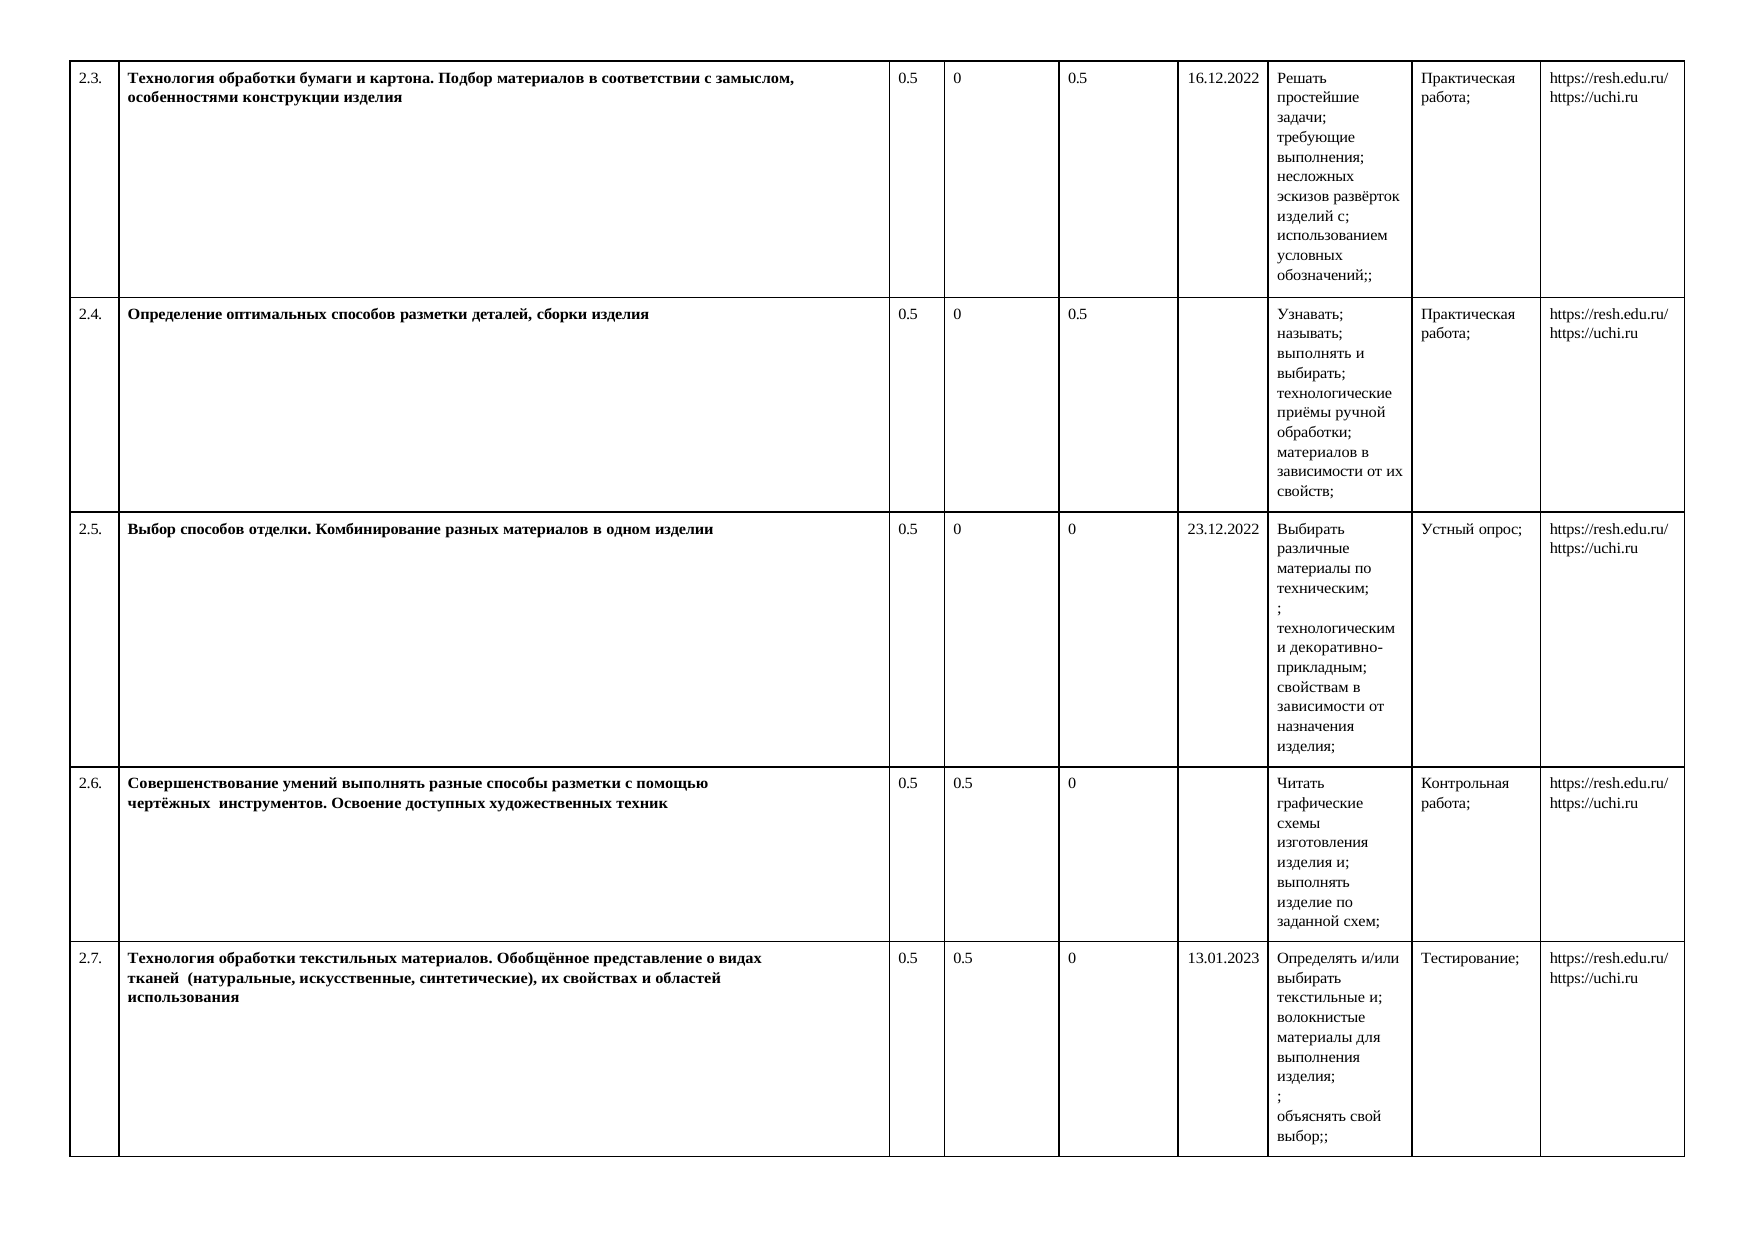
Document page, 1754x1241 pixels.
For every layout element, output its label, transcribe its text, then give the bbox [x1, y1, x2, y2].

table_cell Читать графические схемы изготовления изделия и; выполнять изделие по заданной схем; [1269, 768, 1411, 941]
table_cell Определение оптимальных способов разметки деталей, сборки изделия [120, 298, 889, 511]
table_cell 0.5 [945, 768, 1058, 941]
table_header 0 [945, 62, 1058, 296]
table_cell Контрольная работа; [1413, 768, 1540, 941]
table_cell 2.6. [71, 768, 118, 941]
table_header Практическая работа; [1413, 62, 1540, 296]
table_cell https://resh.edu.ru/ https://uchi.ru [1541, 942, 1684, 1156]
table_cell 0 [1060, 768, 1177, 941]
table_cell 0.5 [890, 513, 944, 766]
table_cell Узнавать; называть; выполнять и выбирать; технологические приёмы ручной обработки; материалов в зависимости от их свойств; [1269, 298, 1411, 511]
table_cell Выбор способов отделки. Комбинирование разных материалов в одном изделии [120, 513, 889, 766]
table_cell 0.5 [890, 768, 944, 941]
table_cell 0 [1060, 513, 1177, 766]
table_cell 13.01.2023 [1179, 942, 1267, 1156]
table_cell 0 [945, 298, 1058, 511]
table_header Решать простейшие задачи; требующие выполнения; несложных эскизов развёрток изделий с; использованием условных обозначений;; [1269, 62, 1411, 296]
table_header 0.5 [1060, 62, 1177, 296]
table_cell https://resh.edu.ru/ https://uchi.ru [1541, 298, 1684, 511]
table_cell 0.5 [890, 942, 944, 1156]
table_cell [1179, 298, 1267, 511]
table_header 0.5 [890, 62, 944, 296]
table_cell https://resh.edu.ru/ https://uchi.ru [1541, 513, 1684, 766]
table_cell 0 [945, 513, 1058, 766]
table_header https://resh.edu.ru/ https://uchi.ru [1541, 62, 1684, 296]
table_cell Тестирование; [1413, 942, 1540, 1156]
table_header Технология обработки бумаги и картона. Подбор материалов в соответствии с замыслом, особенностями конструкции изделия [120, 62, 889, 296]
table_cell 0 [1060, 942, 1177, 1156]
table_cell 2.7. [71, 942, 118, 1156]
table_cell 0.5 [890, 298, 944, 511]
table_cell [1179, 768, 1267, 941]
table_cell 2.5. [71, 513, 118, 766]
table_cell Технология обработки текстильных материалов. Обобщённое представление о видах тканей (натуральные, искусственные, синтетические), их свойствах и областей использования [120, 942, 889, 1156]
table_cell https://resh.edu.ru/ https://uchi.ru [1541, 768, 1684, 941]
table_cell Практическая работа; [1413, 298, 1540, 511]
table_cell Совершенствование умений выполнять разные способы разметки с помощью чертёжных инструментов. Освоение доступных художественных техник [120, 768, 889, 941]
table_cell Выбирать различные материалы по техническим; ; технологическим и декоративно- прикладным; свойствам в зависимости от назначения изделия; [1269, 513, 1411, 766]
table_header 16.12.2022 [1179, 62, 1267, 296]
table_cell 23.12.2022 [1179, 513, 1267, 766]
table_cell 0.5 [1060, 298, 1177, 511]
table_header 2.3. [71, 62, 118, 296]
table_cell Устный опрос; [1413, 513, 1540, 766]
table_cell 0.5 [945, 942, 1058, 1156]
table_cell Определять и/или выбирать текстильные и; волокнистые материалы для выполнения изделия; ; объяснять свой выбор;; [1269, 942, 1411, 1156]
table_cell 2.4. [71, 298, 118, 511]
